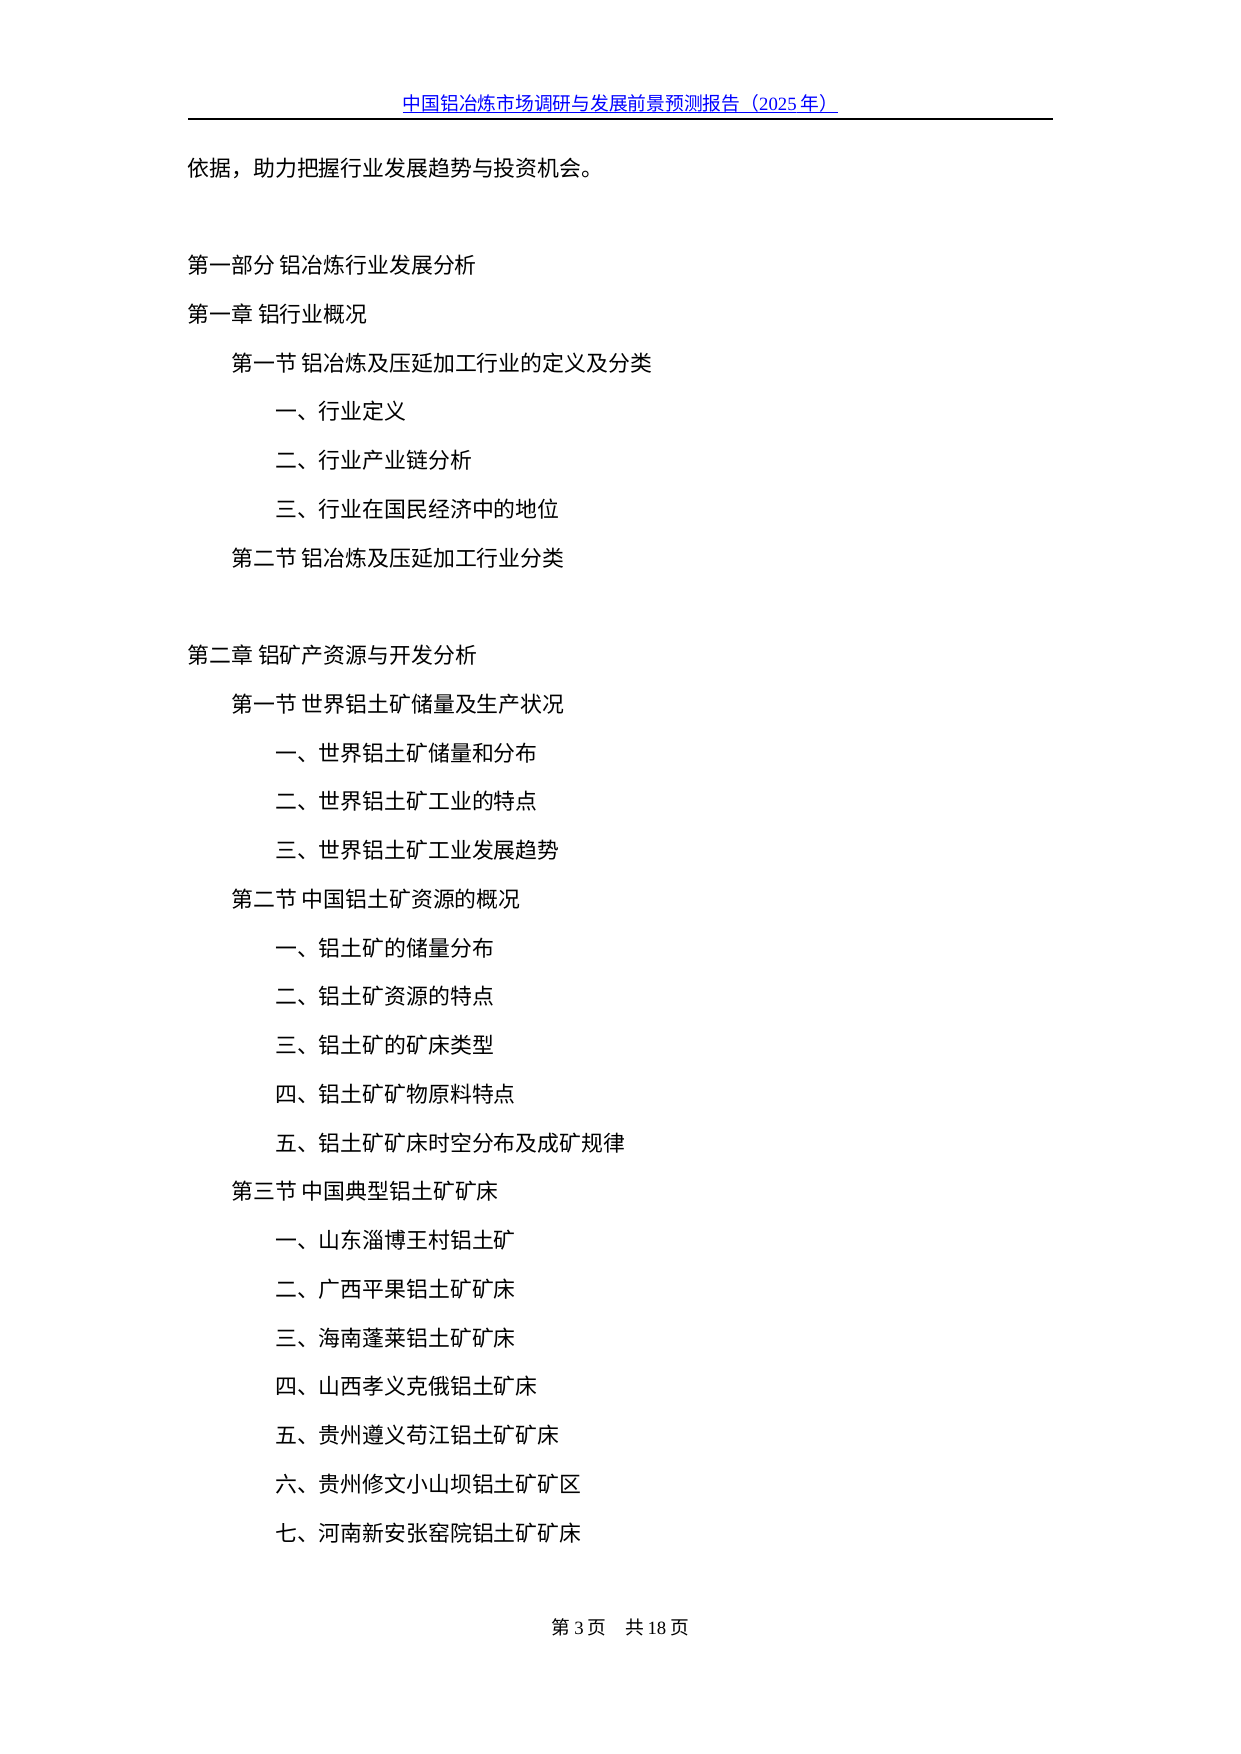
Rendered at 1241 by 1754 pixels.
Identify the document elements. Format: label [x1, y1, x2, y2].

text [187, 150, 1053, 1548]
